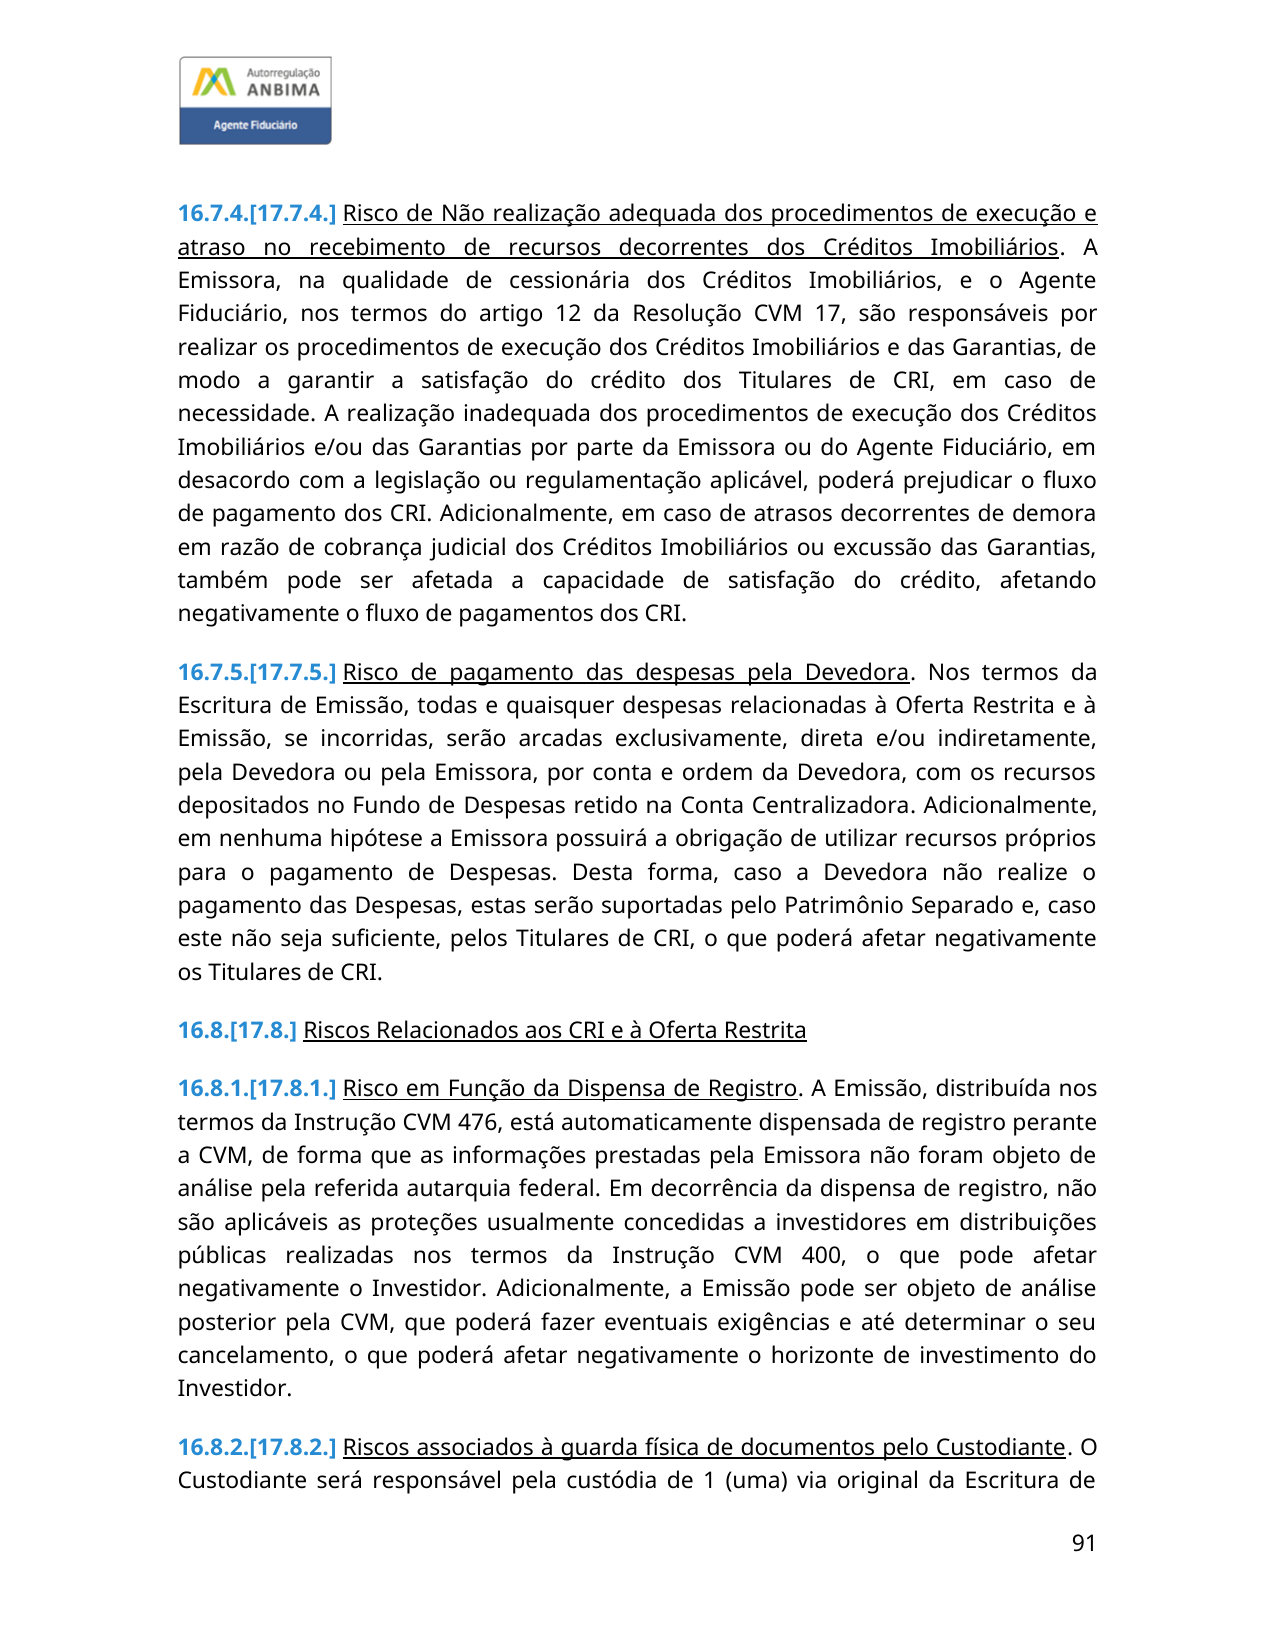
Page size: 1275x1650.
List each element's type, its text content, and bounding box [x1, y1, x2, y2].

list Risco de Não realização adequada dos procedimentos de execução e atraso no recebimento de recursos decorrentes dos Créditos Imobiliários. A Emissora, na qualidade de cessionária dos Créditos Imobiliários, e o Agente Fiduciário, nos termos do artigo 12 da Resolução CVM 17, são responsáveis por realizar os procedimentos de execução dos Créditos Imobiliários e das Garantias, de modo a garantir a satisfação do crédito dos Titulares de CRI, em caso de necessidade. A realização inadequada dos procedimentos de execução dos Créditos Imobiliários e/ou das Garantias por parte da Emissora ou do Agente Fiduciário, em desacordo com a legislação ou regulamentação aplicável, poderá prejudicar o fluxo de pagamento dos CRI. Adicionalmente, em caso de atrasos decorrentes de demora em razão de cobrança judicial dos Créditos Imobiliários ou excussão das Garantias, também pode ser afetada a capacidade de satisfação do crédito, afetando negativamente o fluxo de pagamentos dos CRI. [177, 195, 1098, 628]
picture [177, 55, 335, 148]
list Risco em Função da Dispensa de Registro. A Emissão, distribuída nos termos da Instrução CVM 476, está automaticamente dispensada de registro perante a CVM, de forma que as informações prestadas pela Emissora não foram objeto de análise pela referida autarquia federal. Em decorrência da dispensa de registro, não são aplicáveis as proteções usualmente concedidas a investidores em distribuições públicas realizadas nos termos da Instrução CVM 400, o que pode afetar negativamente o Investidor. Adicionalmente, a Emissão pode ser objeto de análise posterior pela CVM, que poderá fazer eventuais exigências e até determinar o seu cancelamento, o que poderá afetar negativamente o horizonte de investimento do Investidor. [177, 1070, 1098, 1403]
list Riscos Relacionados aos CRI e à Oferta Restrita [177, 1012, 1098, 1045]
list Risco de pagamento das despesas pela Devedora. Nos termos da Escritura de Emissão, todas e quaisquer despesas relacionadas à Oferta Restrita e à Emissão, se incorridas, serão arcadas exclusivamente, direta e/ou indiretamente, pela Devedora ou pela Emissora, por conta e ordem da Devedora, com os recursos depositados no Fundo de Despesas retido na Conta Centralizadora. Adicionalmente, em nenhuma hipótese a Emissora possuirá a obrigação de utilizar recursos próprios para o pagamento de Despesas. Desta forma, caso a Devedora não realize o pagamento das Despesas, estas serão suportadas pelo Patrimônio Separado e, caso este não seja suficiente, pelos Titulares de CRI, o que poderá afetar negativamente os Titulares de CRI. [177, 653, 1098, 987]
